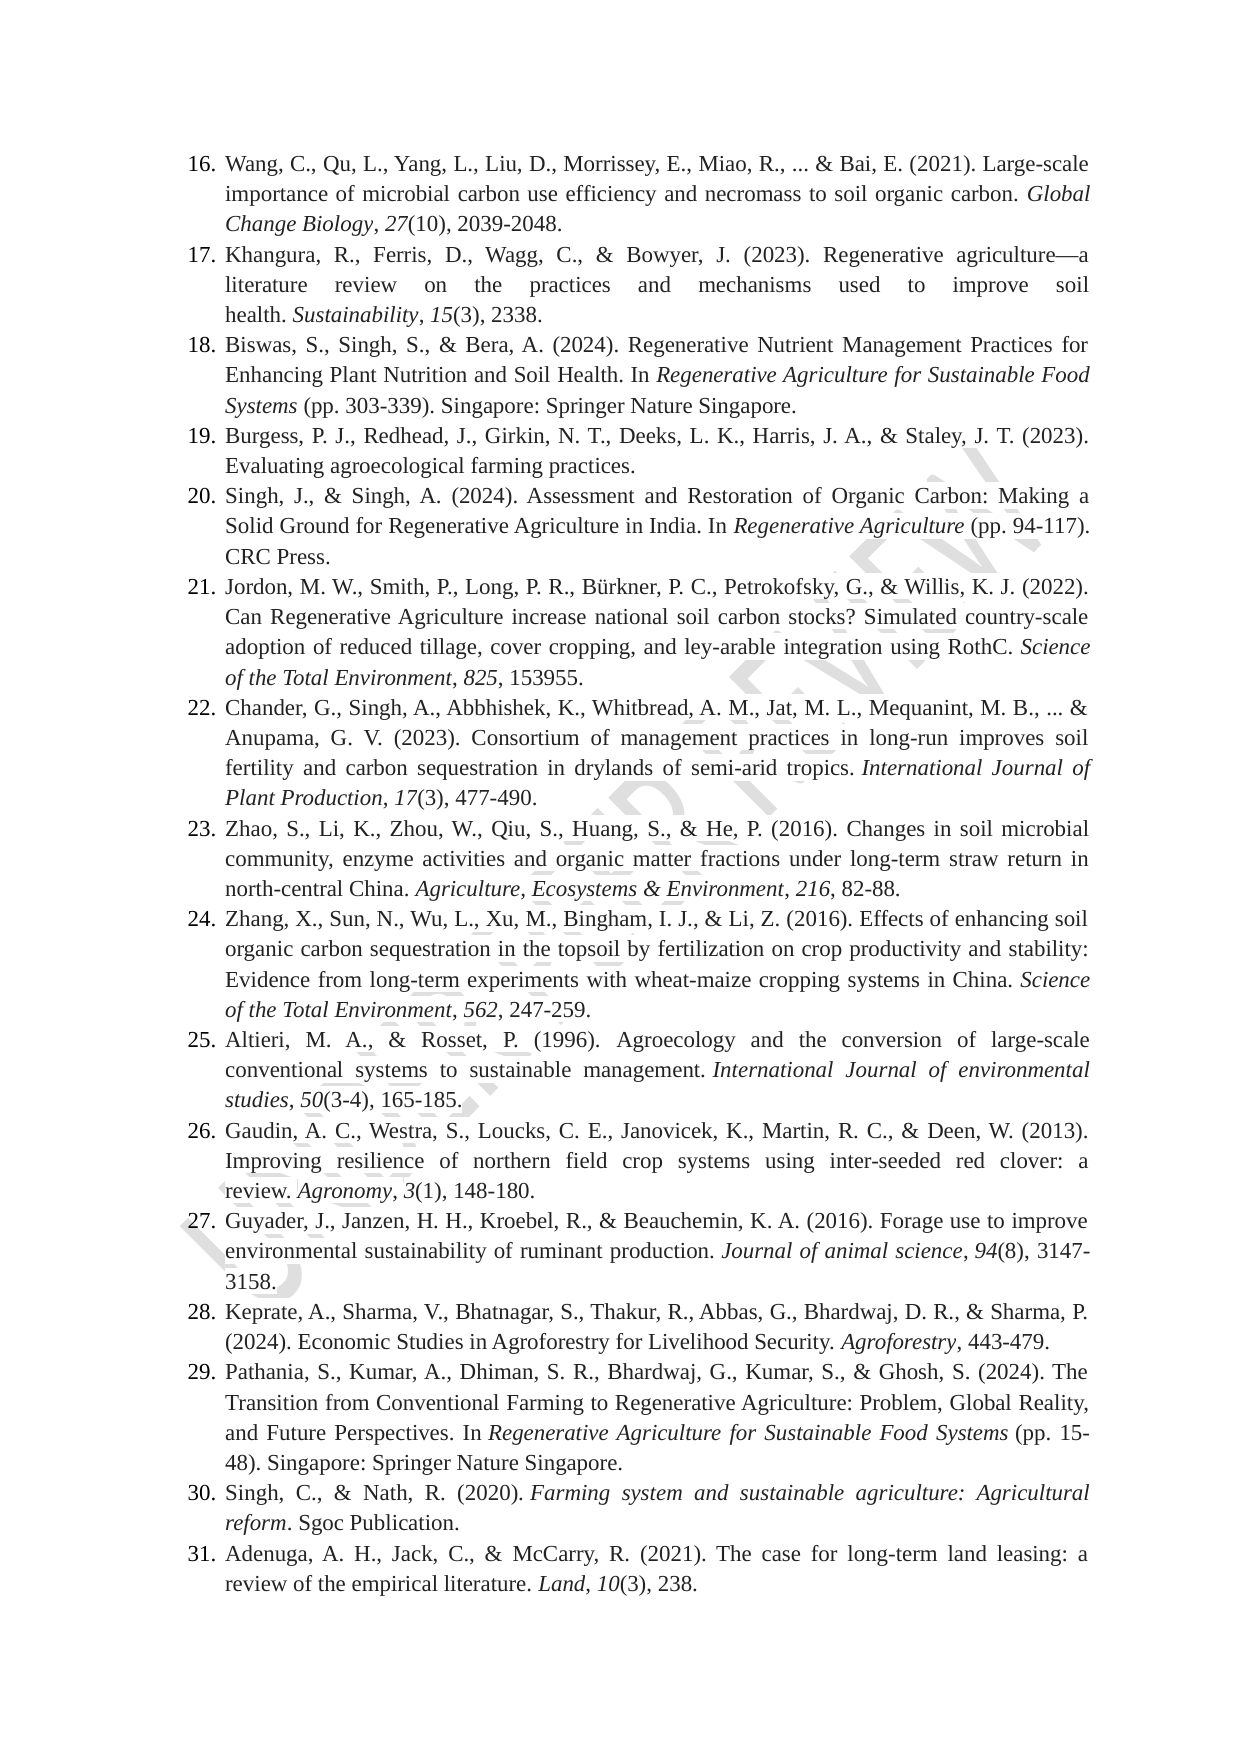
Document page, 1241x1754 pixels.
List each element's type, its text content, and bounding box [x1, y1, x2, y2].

list Biswas, S., Singh, S., & Bera, A. (2024). Regenerative Nutrient Management Practices for Enhancing Plant Nutrition and Soil Health. In Regenerative Agriculture for Sustainable Food Systems (pp. 303-339). Singapore: Springer Nature Singapore. [187, 331, 1090, 418]
list Keprate, A., Sharma, V., Bhatnagar, S., Thakur, R., Abbas, G., Bhardwaj, D. R., & Sharma, P. (2024). Economic Studies in Agroforestry for Livelihood Security. Agroforestry, 443-479. [187, 1298, 1090, 1354]
list Adenuga, A. H., Jack, C., & McCarry, R. (2021). The case for long-term land leasing: a review of the empirical literature. Land, 10(3), 238. [187, 1539, 1090, 1596]
list Singh, C., & Nath, R. (2020). Farming system and sustainable agriculture: Agricultural reform. Sgoc Publication. [187, 1479, 1090, 1536]
list Gaudin, A. C., Westra, S., Loucks, C. E., Janovicek, K., Martin, R. C., & Deen, W. (2013). Improving resilience of northern field crop systems using inter-seeded red clover: a review. Agronomy, 3(1), 148-180. [187, 1117, 1090, 1203]
list Zhang, X., Sun, N., Wu, L., Xu, M., Bingham, I. J., & Li, Z. (2016). Effects of enhancing soil organic carbon sequestration in the topsoil by fertilization on crop productivity and stability: Evidence from long-term experiments with wheat-maize cropping systems in China. Science of the Total Environment, 562, 247-259. [187, 905, 1090, 1022]
list Jordon, M. W., Smith, P., Long, P. R., Bürkner, P. C., Petrokofsky, G., & Willis, K. J. (2022). Can Regenerative Agriculture increase national soil carbon stocks? Simulated country-scale adoption of reduced tillage, cover cropping, and ley-arable integration using RothC. Science of the Total Environment, 825, 153955. [187, 573, 1090, 690]
list Burgess, P. J., Redhead, J., Girkin, N. T., Deeks, L. K., Harris, J. A., & Staley, J. T. (2023). Evaluating agroecological farming practices. [187, 422, 1090, 478]
list Wang, C., Qu, L., Yang, L., Liu, D., Morrissey, E., Miao, R., ... & Bai, E. (2021). Large‐scale importance of microbial carbon use efficiency and necromass to soil organic carbon. Global Change Biology, 27(10), 2039-2048. [187, 150, 1090, 237]
list Altieri, M. A., & Rosset, P. (1996). Agroecology and the conversion of large‐scale conventional systems to sustainable management. International Journal of environmental studies, 50(3-4), 165-185. [187, 1026, 1090, 1113]
list Pathania, S., Kumar, A., Dhiman, S. R., Bhardwaj, G., Kumar, S., & Ghosh, S. (2024). The Transition from Conventional Farming to Regenerative Agriculture: Problem, Global Reality, and Future Perspectives. In Regenerative Agriculture for Sustainable Food Systems (pp. 15-48). Singapore: Springer Nature Singapore. [187, 1358, 1090, 1475]
list Guyader, J., Janzen, H. H., Kroebel, R., & Beauchemin, K. A. (2016). Forage use to improve environmental sustainability of ruminant production. Journal of animal science, 94(8), 3147-3158. [187, 1207, 1090, 1294]
list Chander, G., Singh, A., Abbhishek, K., Whitbread, A. M., Jat, M. L., Mequanint, M. B., ... & Anupama, G. V. (2023). Consortium of management practices in long-run improves soil fertility and carbon sequestration in drylands of semi-arid tropics. International Journal of Plant Production, 17(3), 477-490. [187, 694, 1090, 811]
list Singh, J., & Singh, A. (2024). Assessment and Restoration of Organic Carbon: Making a Solid Ground for Regenerative Agriculture in India. In Regenerative Agriculture (pp. 94-117). CRC Press. [187, 482, 1090, 569]
list Zhao, S., Li, K., Zhou, W., Qiu, S., Huang, S., & He, P. (2016). Changes in soil microbial community, enzyme activities and organic matter fractions under long-term straw return in north-central China. Agriculture, Ecosystems & Environment, 216, 82-88. [187, 814, 1090, 901]
list Khangura, R., Ferris, D., Wagg, C., & Bowyer, J. (2023). Regenerative agriculture—a literature review on the practices and mechanisms used to improve soil health. Sustainability, 15(3), 2338. [187, 241, 1090, 327]
